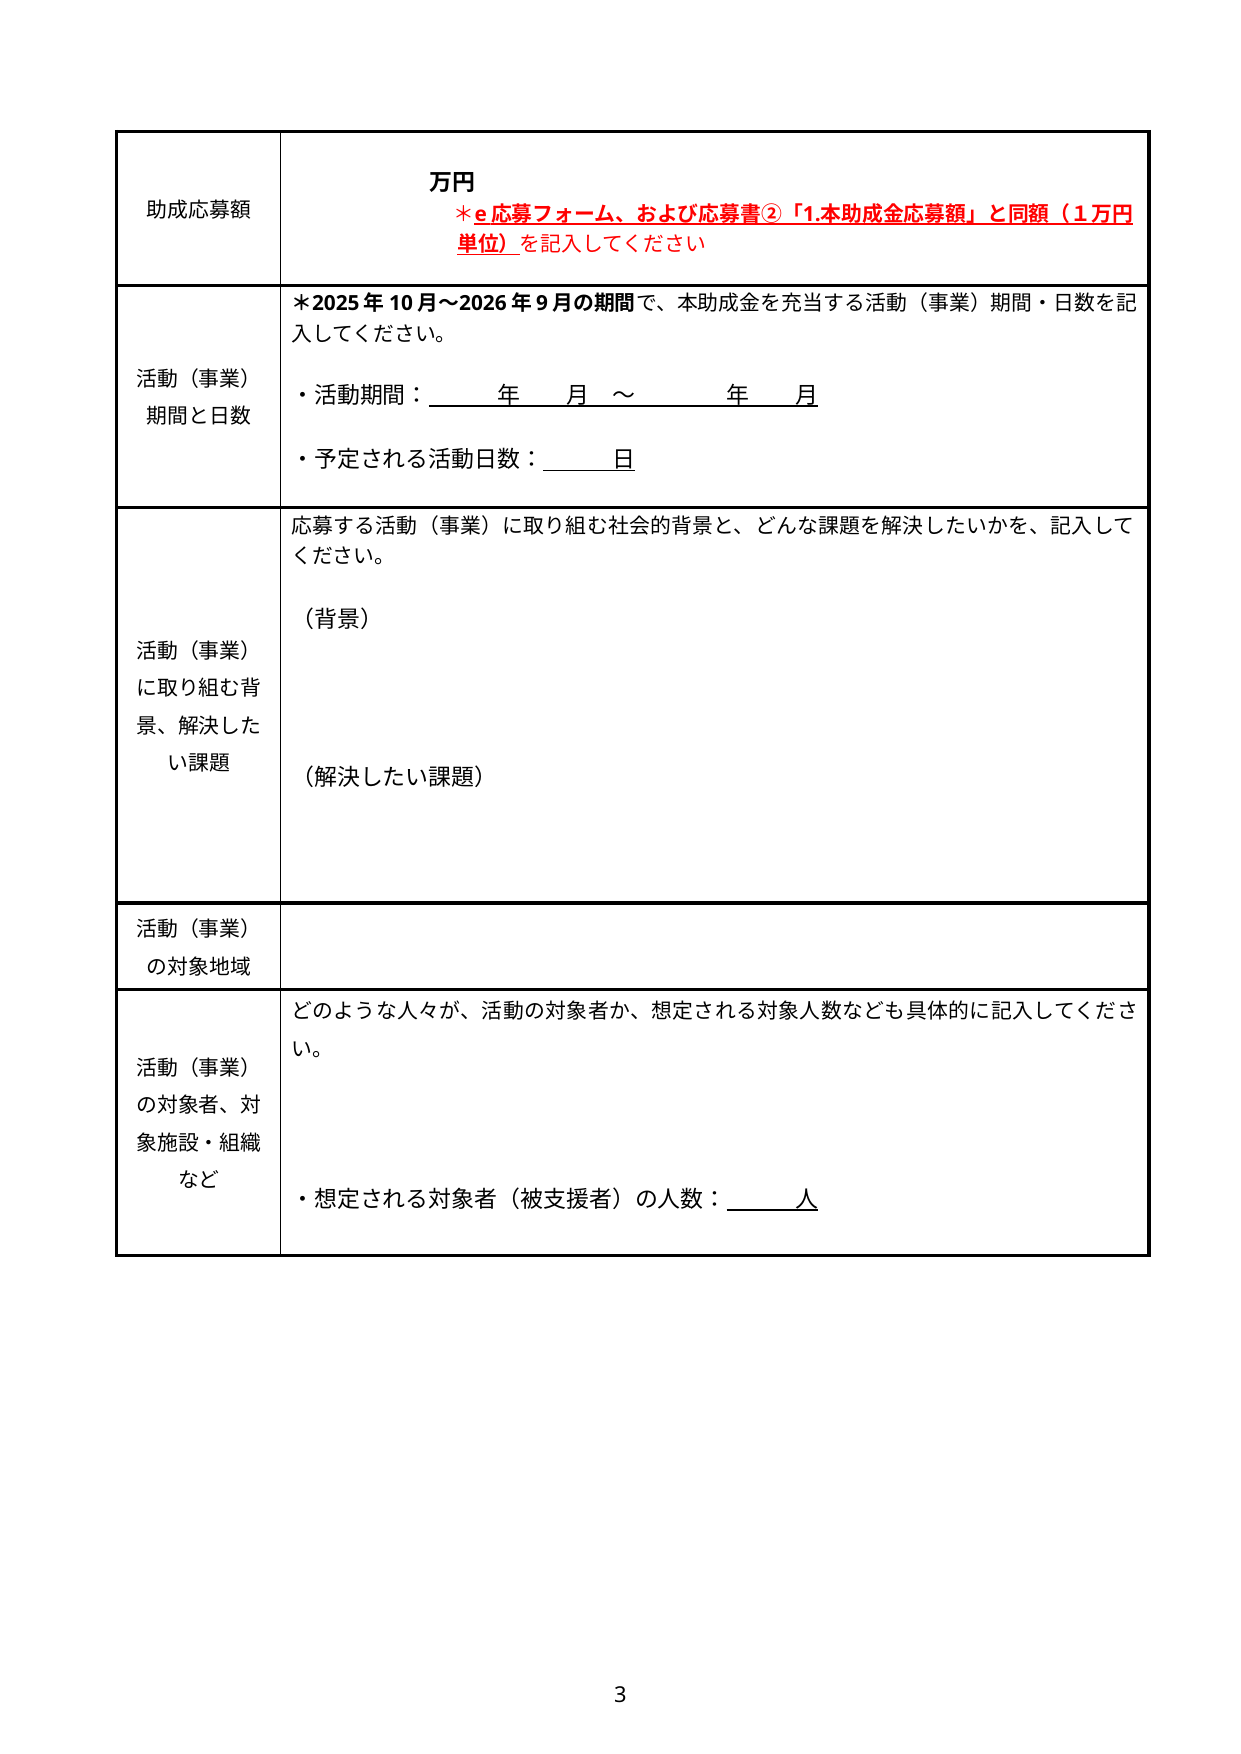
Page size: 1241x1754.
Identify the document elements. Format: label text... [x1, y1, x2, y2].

table_cell 活動（事業）に取り組む背景、解決したい課題 [118, 509, 280, 901]
table_cell 万円 ＊e応募フォーム、および応募書②「1.本助成金応募額」と同額（１万円単位）を記入してください [281, 133, 1147, 283]
table_cell 助成応募額 [118, 133, 280, 283]
table_cell 活動（事業） 期間と日数 [118, 287, 280, 506]
table_cell 活動（事業）の対象者、対象施設・組織など [118, 991, 280, 1253]
table_cell 活動（事業）の対象地域 [118, 905, 280, 988]
table_cell 応募する活動（事業）に取り組む社会的背景と、どんな課題を解決したいかを、記入してください。 （背景） （解決したい課題） [281, 509, 1147, 901]
table_cell どのような人々が、活動の対象者か、想定される対象人数なども具体的に記入してください。 ・想定される対象者（被支援者）の人数： 人 [281, 991, 1147, 1253]
table_cell ＊2025年10月～2026年9月の期間で、本助成金を充当する活動（事業）期間・日数を記入してください。 ・活動期間： 年 月 ～ 年 月 ・予定される活動日数： 日 [281, 287, 1147, 506]
table_cell [281, 905, 1147, 988]
